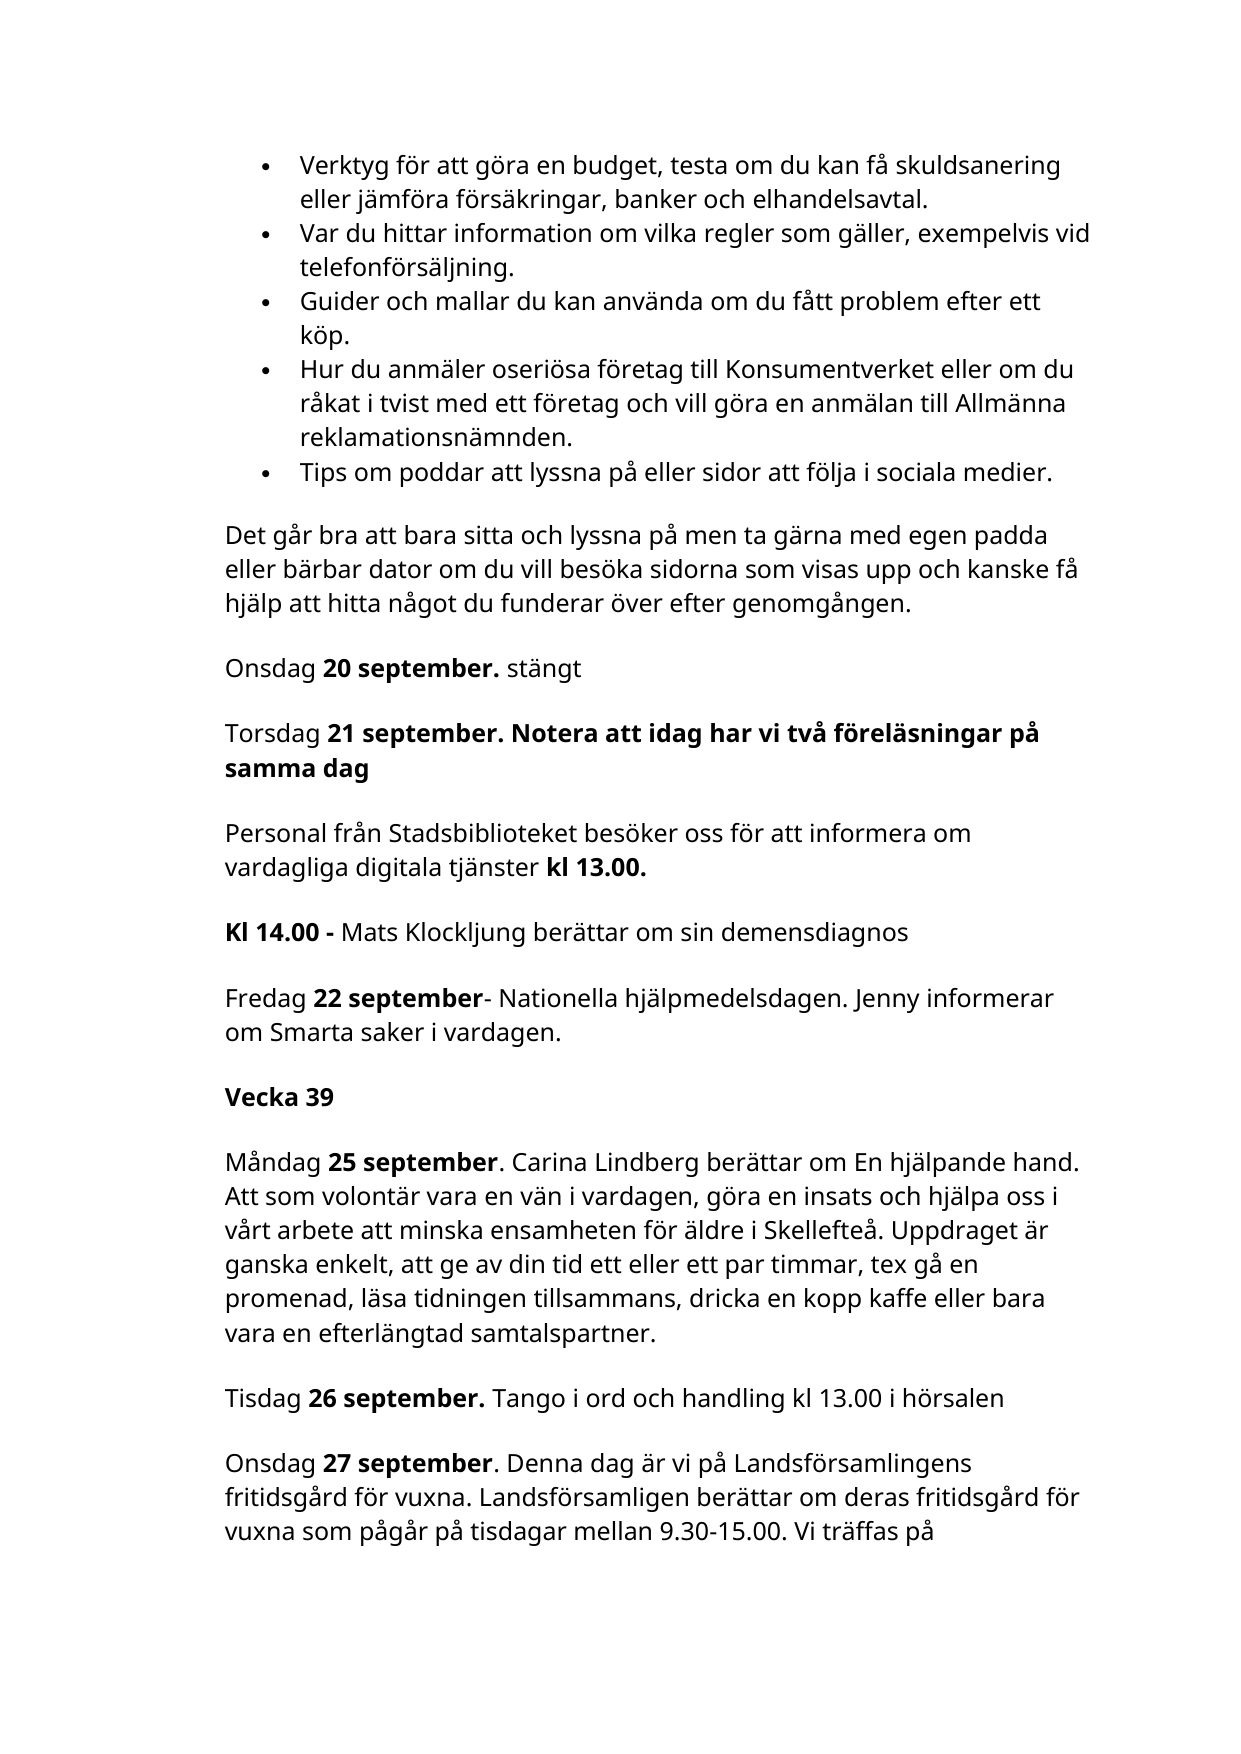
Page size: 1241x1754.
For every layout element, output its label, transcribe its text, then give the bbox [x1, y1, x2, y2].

text Det går bra att bara sitta och lyssna på men ta gärna med egen padda eller bärbar dator om du vill besöka sidorna som visas upp och kanske få hjälp att hitta något du funderar över efter genomgången. [224, 517, 1093, 619]
list Verktyg för att göra en budget, testa om du kan få skuldsanering eller jämföra försäkringar, banker och elhandelsavtal. [262, 148, 1093, 216]
text Torsdag 21 september. Notera att idag har vi två föreläsningar på samma dag [224, 716, 1093, 784]
text Vecka 39 [224, 1079, 1093, 1114]
text Onsdag 20 september. stängt [224, 651, 1093, 685]
list Hur du anmäler oseriösa företag till Konsumentverket eller om du råkat i tvist med ett företag och vill göra en anmälan till Allmänna reklamationsnämnden. [262, 352, 1093, 454]
text Tisdag 26 september. Tango i ord och handling kl 13.00 i hörsalen [224, 1381, 1093, 1414]
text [224, 1446, 1093, 1548]
list Var du hittar information om vilka regler som gäller, exempelvis vid telefonförsäljning. [262, 216, 1093, 284]
list Guider och mallar du kan använda om du fått problem efter ett köp. [262, 284, 1093, 352]
list Tips om poddar att lyssna på eller sidor att följa i sociala medier. [262, 454, 1093, 488]
text Måndag 25 september. Carina Lindberg berättar om En hjälpande hand. Att som volontär vara en vän i vardagen, göra en insats och hjälpa oss i vårt arbete att minska ensamheten för äldre i Skellefteå. Uppdraget är ganska enkelt, att ge av din tid ett eller ett par timmar, tex gå en promenad, läsa tidningen tillsammans, dricka en kopp kaffe eller bara vara en efterlängtad samtalspartner. [224, 1145, 1093, 1349]
text Personal från Stadsbiblioteket besöker oss för att informera om vardagliga digitala tjänster kl 13.00. [224, 816, 1093, 884]
text Fredag 22 september- Nationella hjälpmedelsdagen. Jenny informerar om Smarta saker i vardagen. [224, 980, 1093, 1048]
text Kl 14.00 - Mats Klockljung berättar om sin demensdiagnos [224, 915, 1093, 949]
